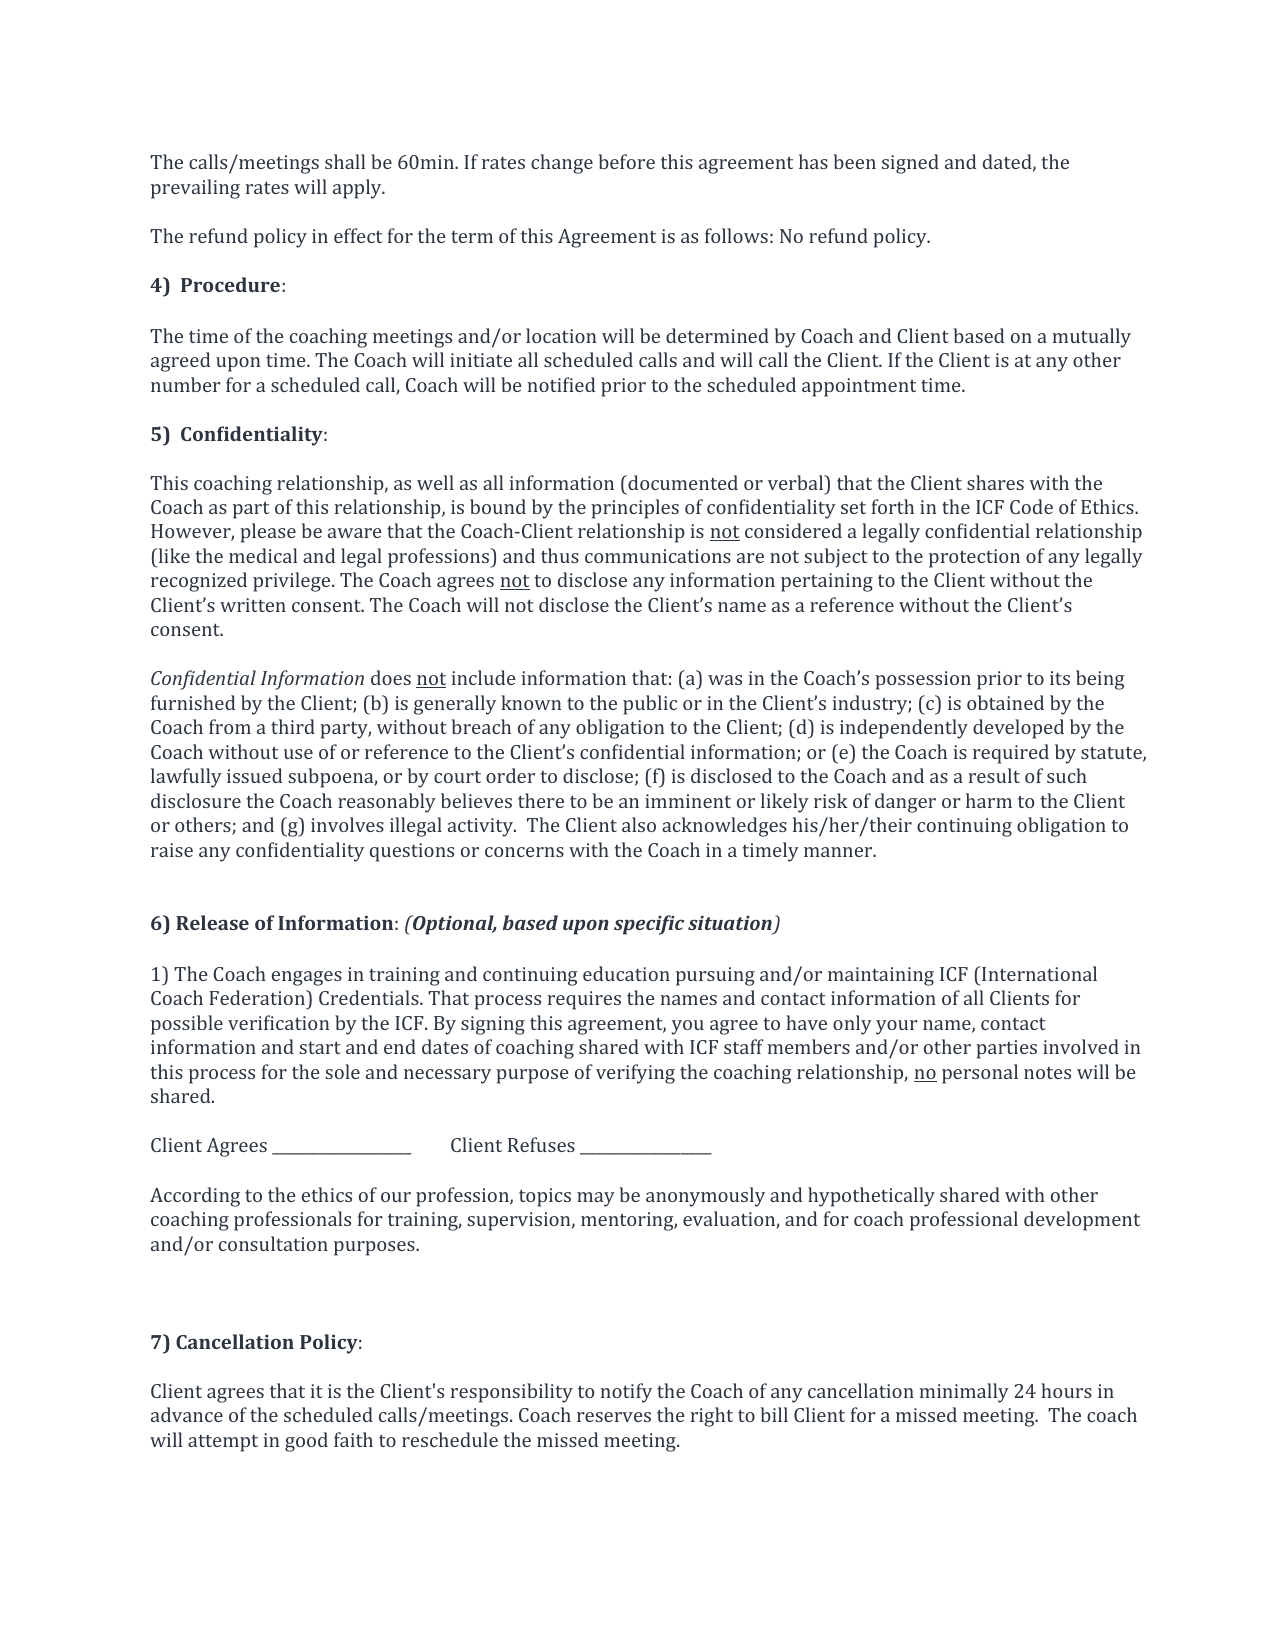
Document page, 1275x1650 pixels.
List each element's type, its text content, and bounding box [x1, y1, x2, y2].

text The calls/meetings shall be 60min. If rates change before this agreement has been signed and dated, the prevailing rates will apply. [150, 150, 1149, 199]
text Client Agrees __________________ Client Refuses _________________ [150, 1108, 1149, 1157]
text The refund policy in effect for the term of this Agreement is as follows: No refund policy. [150, 223, 1149, 248]
text The time of the coaching meetings and/or location will be determined by Coach and Client based on a mutually agreed upon time. The Coach will initiate all scheduled calls and will call the Client. If the Client is at any other number for a scheduled call, Coach will be notified prior to the scheduled appointment time. [150, 323, 1149, 397]
text 1) The Coach engages in training and continuing education pursuing and/or maintaining ICF (International Coach Federation) Credentials. That process requires the names and contact information of all Clients for possible verification by the ICF. By signing this agreement, you agree to have only your name, contact information and start and end dates of coaching shared with ICF staff members and/or other parties involved in this process for the sole and necessary purpose of verifying the coaching relationship, no personal notes will be shared. [150, 962, 1149, 1108]
text 5) Confidentiality: This coaching relationship, as well as all information (documented or verbal) that the Client shares with the Coach as part of this relationship, is bound by the principles of confidentiality set forth in the ICF Code of Ethics. However, please be aware that the Coach-Client relationship is not considered a legally confidential relationship (like the medical and legal professions) and thus communications are not subject to the protection of any legally recognized privilege. The Coach agrees not to disclose any information pertaining to the Client without the Client’s written consent. The Coach will not disclose the Client’s name as a reference without the Client’s consent. Confidential Information does not include information that: (a) was in the Coach’s possession prior to its being furnished by the Client; (b) is generally known to the public or in the Client’s industry; (c) is obtained by the Coach from a third party, without breach of any obligation to the Client; (d) is independently developed by the Coach without use of or reference to the Client’s confidential information; or (e) the Coach is required by statute, lawfully issued subpoena, or by court order to disclose; (f) is disclosed to the Coach and as a result of such disclosure the Coach reasonably believes there to be an imminent or likely risk of danger or harm to the Client or others; and (g) involves illegal activity. The Client also acknowledges his/her/their continuing obligation to raise any confidentiality questions or concerns with the Coach in a timely manner. [150, 421, 1149, 862]
text 7) Cancellation Policy: Client agrees that it is the Client's responsibility to notify the Coach of any cancellation minimally 24 hours in advance of the scheduled calls/meetings. Coach reserves the right to bill Client for a missed meeting. The coach will attempt in good faith to reschedule the missed meeting. [150, 1329, 1149, 1452]
text 4) Procedure: [150, 272, 1149, 323]
text 6) Release of Information: (Optional, based upon specific situation) [150, 911, 1149, 962]
text According to the ethics of our profession, topics may be anonymously and hypothetically shared with other coaching professionals for training, supervision, mentoring, evaluation, and for coach professional development and/or consultation purposes. [150, 1182, 1149, 1256]
